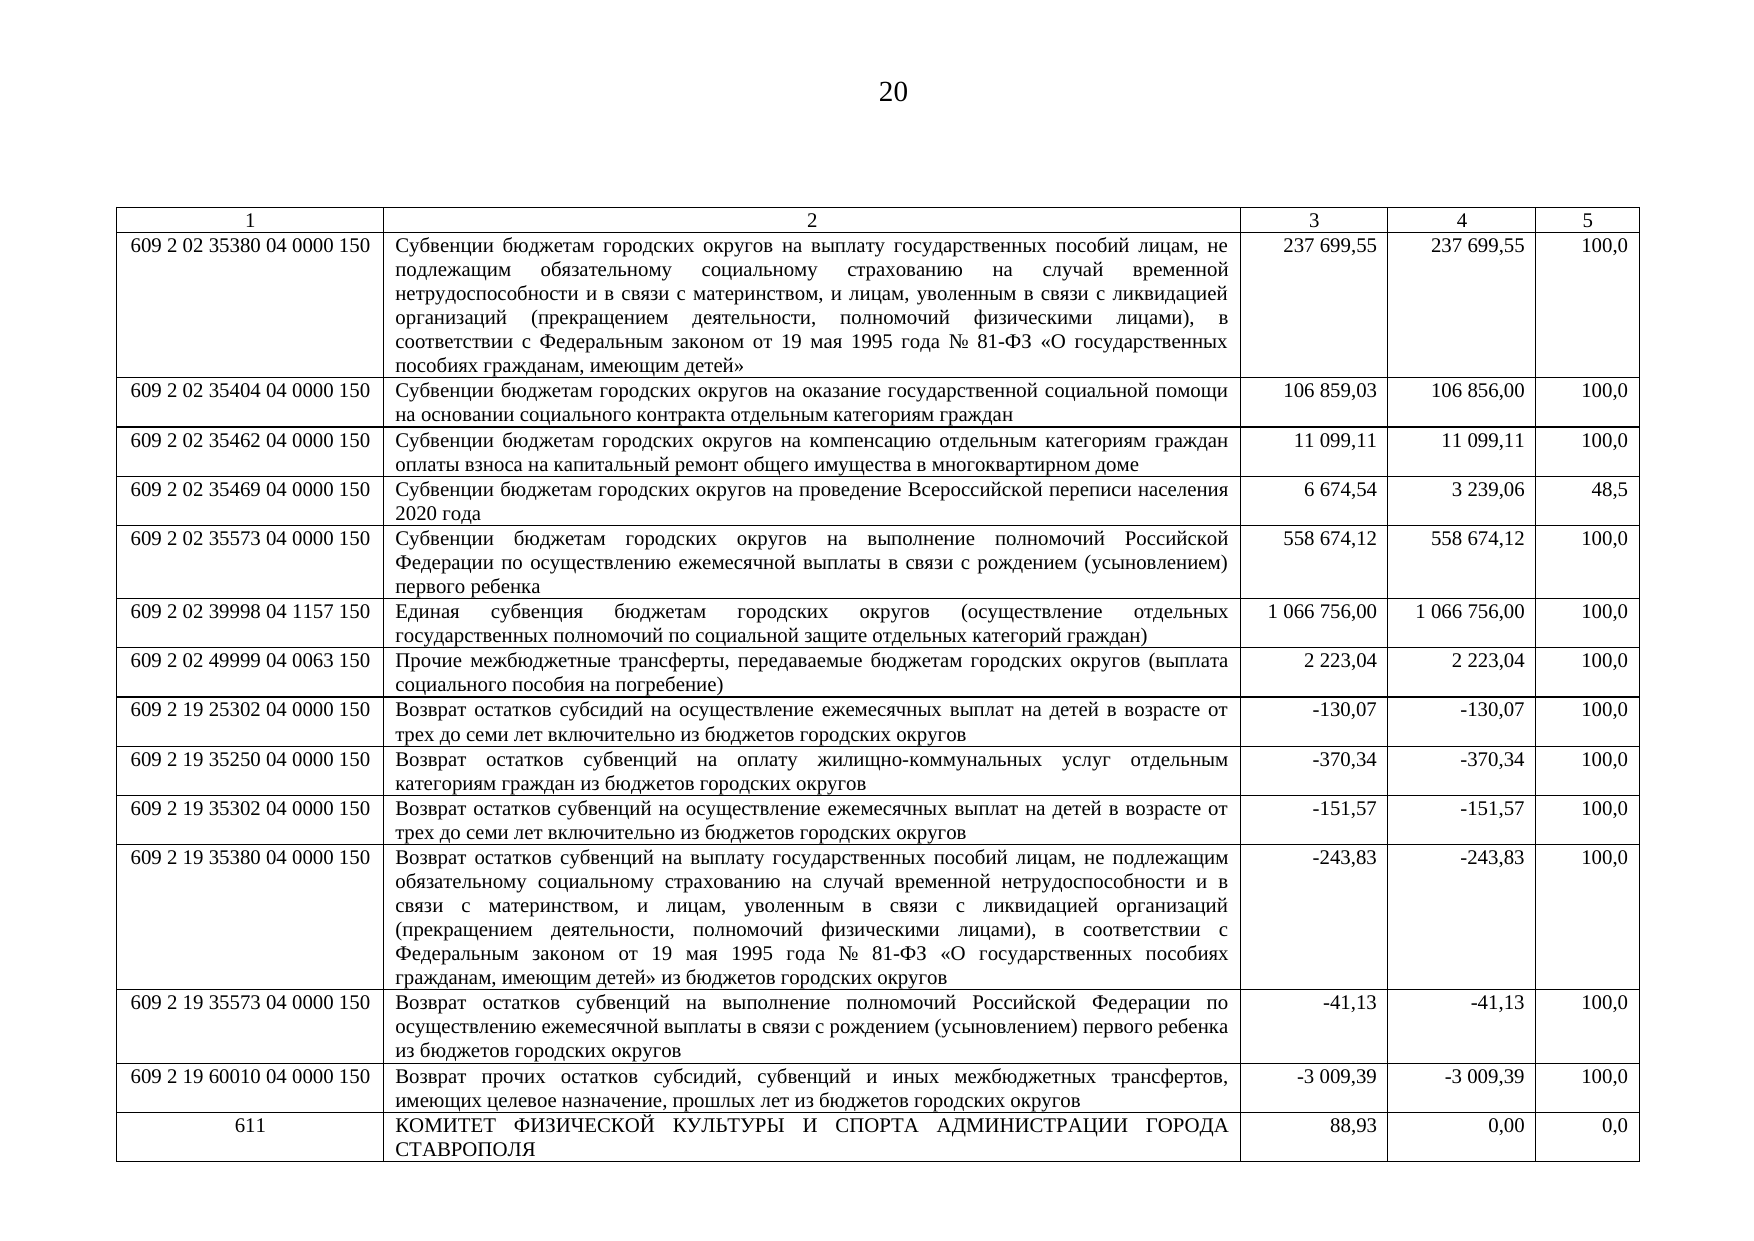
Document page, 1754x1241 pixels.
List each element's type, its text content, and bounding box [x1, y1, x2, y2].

table_header 2 [384, 208, 1240, 232]
table_cell -41,13 [1388, 990, 1535, 1062]
table_cell 609 2 02 39998 04 1157 150 [117, 599, 383, 647]
table_cell 609 2 02 35380 04 0000 150 [117, 233, 383, 377]
table_cell 609 2 19 35302 04 0000 150 [117, 796, 383, 844]
table_cell 609 2 02 49999 04 0063 150 [117, 648, 383, 696]
table_cell Возврат остатков субвенций на выплату государственных пособий лицам, не подлежащим обязательному социальному страхованию на случай временной нетрудоспособности и в связи с материнством, и лицам, уволенным в связи с ликвидацией организаций (прекращением деятельности, полномочий физическими лицами), в соответствии с Федеральным законом от 19 мая 1995 года № 81-ФЗ «О государственных пособиях гражданам, имеющим детей» из бюджетов городских округов [384, 845, 1240, 989]
table_cell 100,0 [1536, 1064, 1639, 1112]
table_cell -3 009,39 [1388, 1064, 1535, 1112]
table_cell 558 674,12 [1241, 526, 1387, 598]
table_cell 609 2 19 35573 04 0000 150 [117, 990, 383, 1062]
table_cell 609 2 02 35404 04 0000 150 [117, 378, 383, 426]
table_cell 1 066 756,00 [1388, 599, 1535, 647]
table_cell -130,07 [1388, 698, 1535, 746]
table_cell 100,0 [1536, 747, 1639, 795]
table_cell Возврат прочих остатков субсидий, субвенций и иных межбюджетных трансфертов, имеющих целевое назначение, прошлых лет из бюджетов городских округов [384, 1064, 1240, 1112]
table_cell 2 223,04 [1388, 648, 1535, 696]
table_cell КОМИТЕТ ФИЗИЧЕСКОЙ КУЛЬТУРЫ И СПОРТА АДМИНИСТРАЦИИ ГОРОДА СТАВРОПОЛЯ [384, 1113, 1240, 1161]
table_cell 100,0 [1536, 428, 1639, 476]
table_cell 609 2 19 35250 04 0000 150 [117, 747, 383, 795]
table_cell 0,00 [1388, 1113, 1535, 1161]
table_cell Прочие межбюджетные трансферты, передаваемые бюджетам городских округов (выплата социального пособия на погребение) [384, 648, 1240, 696]
table_cell 100,0 [1536, 845, 1639, 989]
table_header 3 [1241, 208, 1387, 232]
table_cell 6 674,54 [1241, 477, 1387, 525]
table_cell 11 099,11 [1388, 428, 1535, 476]
table_cell 11 099,11 [1241, 428, 1387, 476]
table_cell 100,0 [1536, 526, 1639, 598]
table_cell 100,0 [1536, 990, 1639, 1062]
table_header 5 [1536, 208, 1639, 232]
table_cell Возврат остатков субвенций на выполнение полномочий Российской Федерации по осуществлению ежемесячной выплаты в связи с рождением (усыновлением) первого ребенка из бюджетов городских округов [384, 990, 1240, 1062]
table_cell 609 2 02 35469 04 0000 150 [117, 477, 383, 525]
table_cell 100,0 [1536, 233, 1639, 377]
table_cell Единая субвенция бюджетам городских округов (осуществление отдельных государственных полномочий по социальной защите отдельных категорий граждан) [384, 599, 1240, 647]
table_cell -41,13 [1241, 990, 1387, 1062]
table_cell -243,83 [1388, 845, 1535, 989]
table_cell 106 859,03 [1241, 378, 1387, 426]
table_cell 1 066 756,00 [1241, 599, 1387, 647]
table_cell Возврат остатков субвенций на осуществление ежемесячных выплат на детей в возрасте от трех до семи лет включительно из бюджетов городских округов [384, 796, 1240, 844]
table_cell Субвенции бюджетам городских округов на компенсацию отдельным категориям граждан оплаты взноса на капитальный ремонт общего имущества в многоквартирном доме [384, 428, 1240, 476]
table_cell Субвенции бюджетам городских округов на оказание государственной социальной помощи на основании социального контракта отдельным категориям граждан [384, 378, 1240, 426]
table_cell 237 699,55 [1241, 233, 1387, 377]
table_cell -151,57 [1388, 796, 1535, 844]
table_cell 100,0 [1536, 796, 1639, 844]
table_cell -3 009,39 [1241, 1064, 1387, 1112]
table_cell 3 239,06 [1388, 477, 1535, 525]
table_cell -370,34 [1241, 747, 1387, 795]
table_cell 100,0 [1536, 599, 1639, 647]
table_cell 609 2 19 35380 04 0000 150 [117, 845, 383, 989]
table_cell Субвенции бюджетам городских округов на выполнение полномочий Российской Федерации по осуществлению ежемесячной выплаты в связи с рождением (усыновлением) первого ребенка [384, 526, 1240, 598]
table_cell 0,0 [1536, 1113, 1639, 1161]
table_cell -370,34 [1388, 747, 1535, 795]
table_cell 558 674,12 [1388, 526, 1535, 598]
table_cell Субвенции бюджетам городских округов на проведение Всероссийской переписи населения 2020 года [384, 477, 1240, 525]
table_cell 88,93 [1241, 1113, 1387, 1161]
table_cell 611 [117, 1113, 383, 1161]
table_cell 609 2 19 60010 04 0000 150 [117, 1064, 383, 1112]
table_cell 100,0 [1536, 648, 1639, 696]
table_cell Возврат остатков субвенций на оплату жилищно-коммунальных услуг отдельным категориям граждан из бюджетов городских округов [384, 747, 1240, 795]
table_cell 2 223,04 [1241, 648, 1387, 696]
table_cell 609 2 02 35573 04 0000 150 [117, 526, 383, 598]
table_cell 100,0 [1536, 698, 1639, 746]
table_cell 106 856,00 [1388, 378, 1535, 426]
table_cell -130,07 [1241, 698, 1387, 746]
table_cell -151,57 [1241, 796, 1387, 844]
table_cell 609 2 02 35462 04 0000 150 [117, 428, 383, 476]
table_cell 609 2 19 25302 04 0000 150 [117, 698, 383, 746]
table_cell 48,5 [1536, 477, 1639, 525]
table_cell Возврат остатков субсидий на осуществление ежемесячных выплат на детей в возрасте от трех до семи лет включительно из бюджетов городских округов [384, 698, 1240, 746]
table_cell 237 699,55 [1388, 233, 1535, 377]
table_header 4 [1388, 208, 1535, 232]
table_cell Субвенции бюджетам городских округов на выплату государственных пособий лицам, не подлежащим обязательному социальному страхованию на случай временной нетрудоспособности и в связи с материнством, и лицам, уволенным в связи с ликвидацией организаций (прекращением деятельности, полномочий физическими лицами), в соответствии с Федеральным законом от 19 мая 1995 года № 81-ФЗ «О государственных пособиях гражданам, имеющим детей» [384, 233, 1240, 377]
table_cell 100,0 [1536, 378, 1639, 426]
table_header 1 [117, 208, 383, 232]
table_cell -243,83 [1241, 845, 1387, 989]
